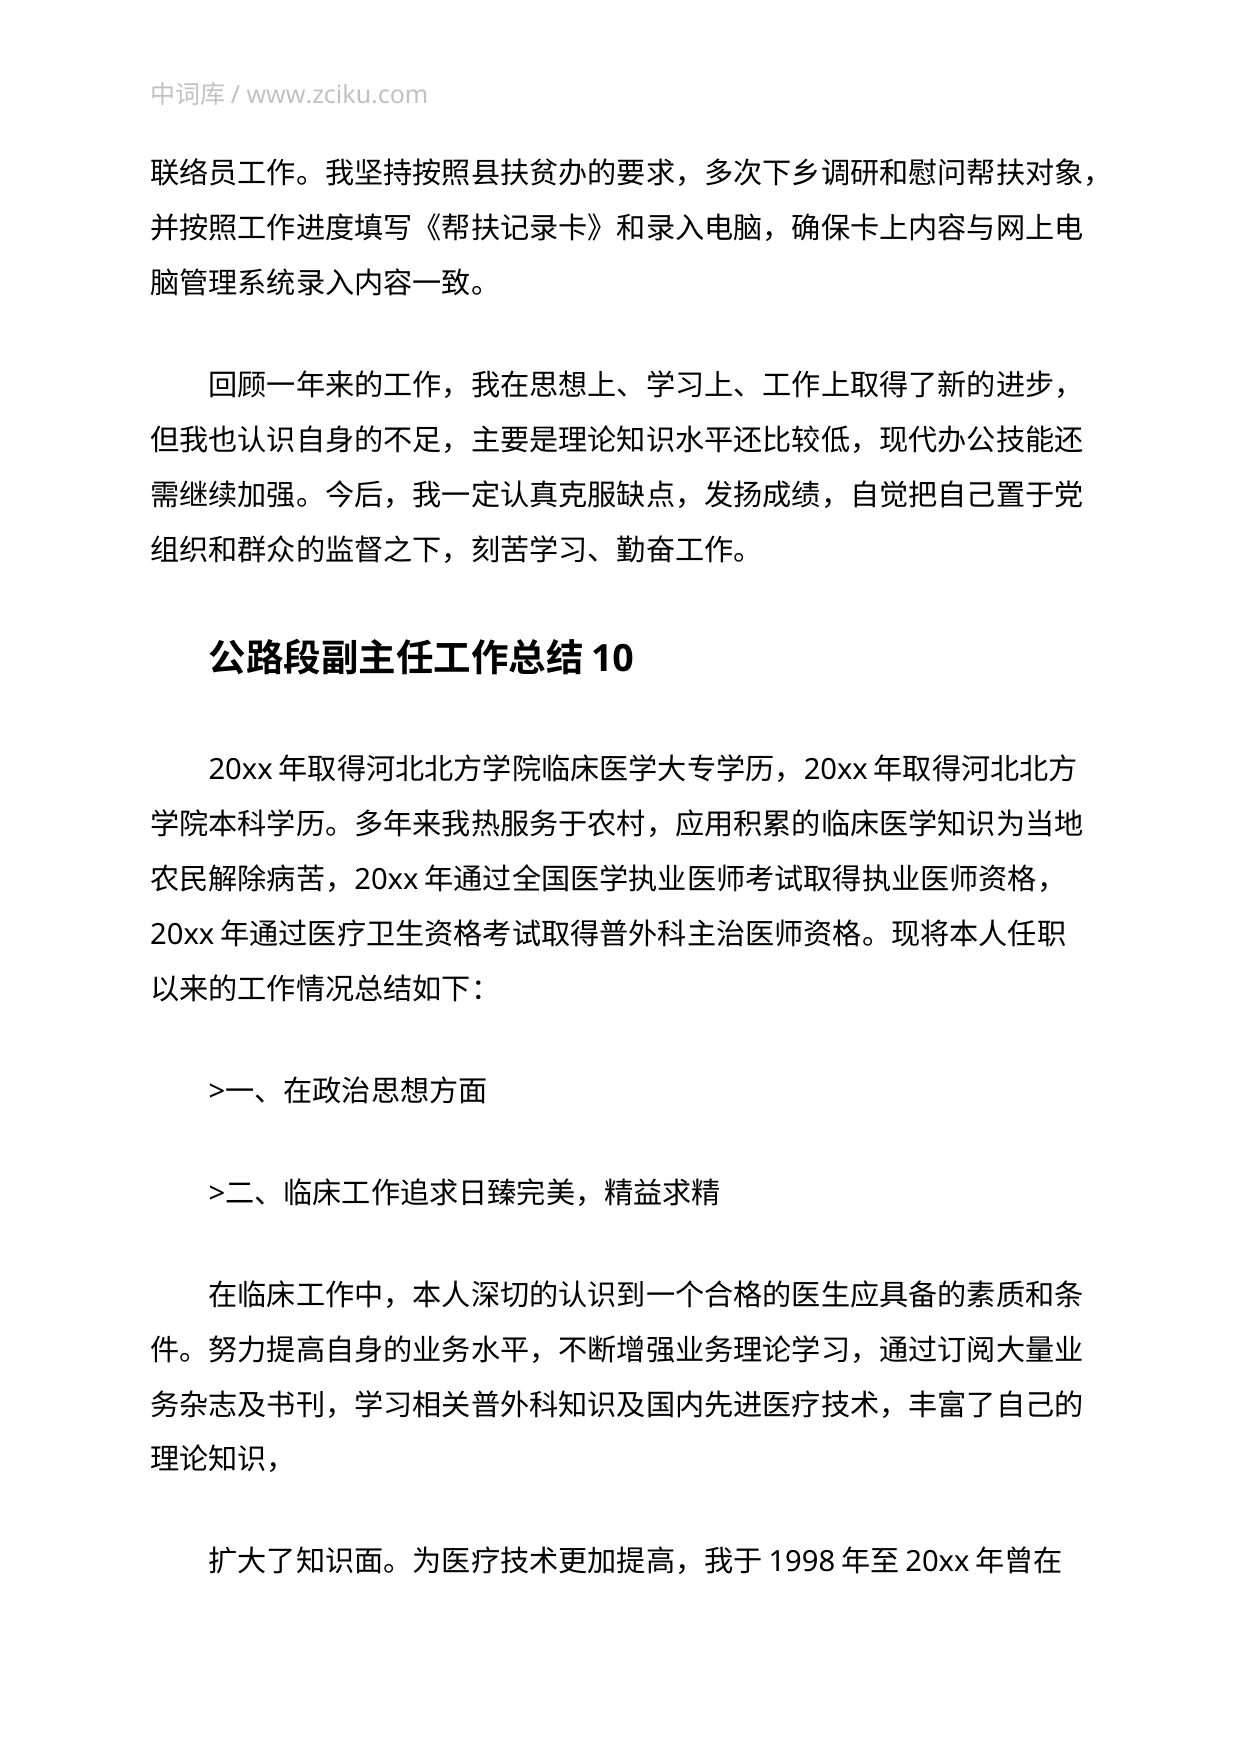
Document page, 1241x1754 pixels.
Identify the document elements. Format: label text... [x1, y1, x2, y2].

text 公路段副主任工作总结10 [150, 628, 1090, 682]
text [150, 150, 1090, 302]
text >一、在政治思想方面 [150, 1067, 1090, 1110]
text 在临床工作中，本人深切的认识到一个合格的医生应具备的素质和条件。努力提高自身的业务水平，不断增强业务理论学习，通过订阅大量业务杂志及书刊，学习相关普外科知识及国内先进医疗技术，丰富了自己的理论知识， [150, 1271, 1090, 1478]
text 20xx年取得河北北方学院临床医学大专学历，20xx年取得河北北方学院本科学历。多年来我热服务于农村，应用积累的临床医学知识为当地农民解除病苦，20xx年通过全国医学执业医师考试取得执业医师资格，20xx年通过医疗卫生资格考试取得普外科主治医师资格。现将本人任职以来的工作情况总结如下： [150, 746, 1090, 1008]
text >二、临床工作追求日臻完美，精益求精 [150, 1169, 1090, 1212]
text 回顾一年来的工作，我在思想上、学习上、工作上取得了新的进步，但我也认识自身的不足，主要是理论知识水平还比较低，现代办公技能还需继续加强。今后，我一定认真克服缺点，发扬成绩，自觉把自己置于党组织和群众的监督之下，刻苦学习、勤奋工作。 [150, 362, 1090, 568]
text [150, 1538, 1090, 1580]
